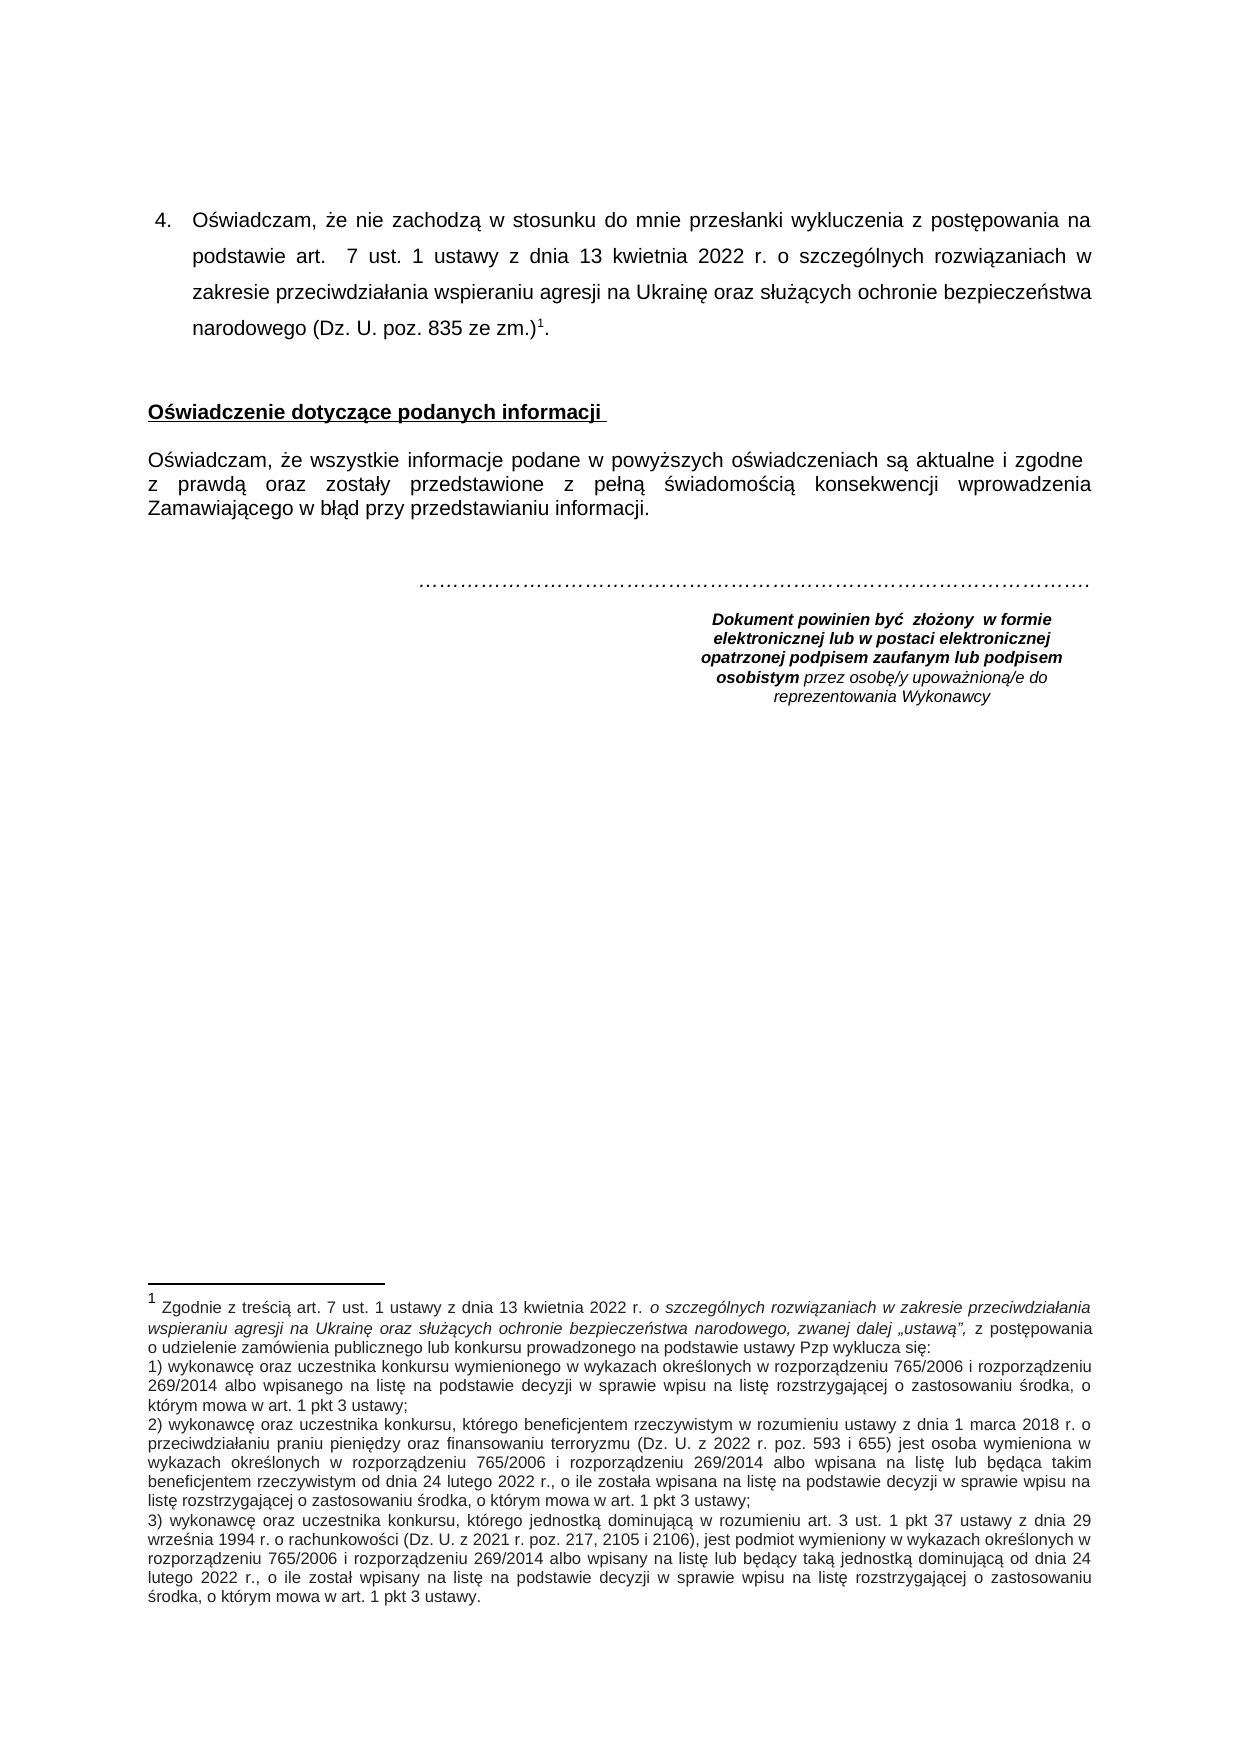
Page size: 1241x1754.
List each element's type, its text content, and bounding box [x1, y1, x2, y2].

list Oświadczam, że nie zachodzą w stosunku do mnie przesłanki wykluczenia z postępowania na podstawie art. 7 ust. 1 ustawy z dnia 13 kwietnia 2022 r. o szczególnych rozwiązaniach w zakresie przeciwdziałania wspieraniu agresji na Ukrainę oraz służących ochronie bezpieczeństwa narodowego (Dz. U. poz. 835 ze zm.). [154, 208, 1092, 340]
text Dokument powinien być złożony w formie elektronicznej lub w postaci elektronicznej opatrzonej podpisem zaufanym lub podpisem osobistym przez osobę/y upoważnioną/e do reprezentowania Wykonawcy [673, 610, 1092, 706]
text ……………………………………………………………………………………. [223, 567, 1092, 591]
text Oświadczam, że wszystkie informacje podane w powyższych oświadczeniach są aktualne i zgodne z prawdą oraz zostały przedstawione z pełną świadomością konsekwencji wprowadzenia Zamawiającego w błąd przy przedstawianiu informacji. [148, 448, 1092, 519]
text Oświadczenie dotyczące podanych informacji [148, 400, 1092, 424]
